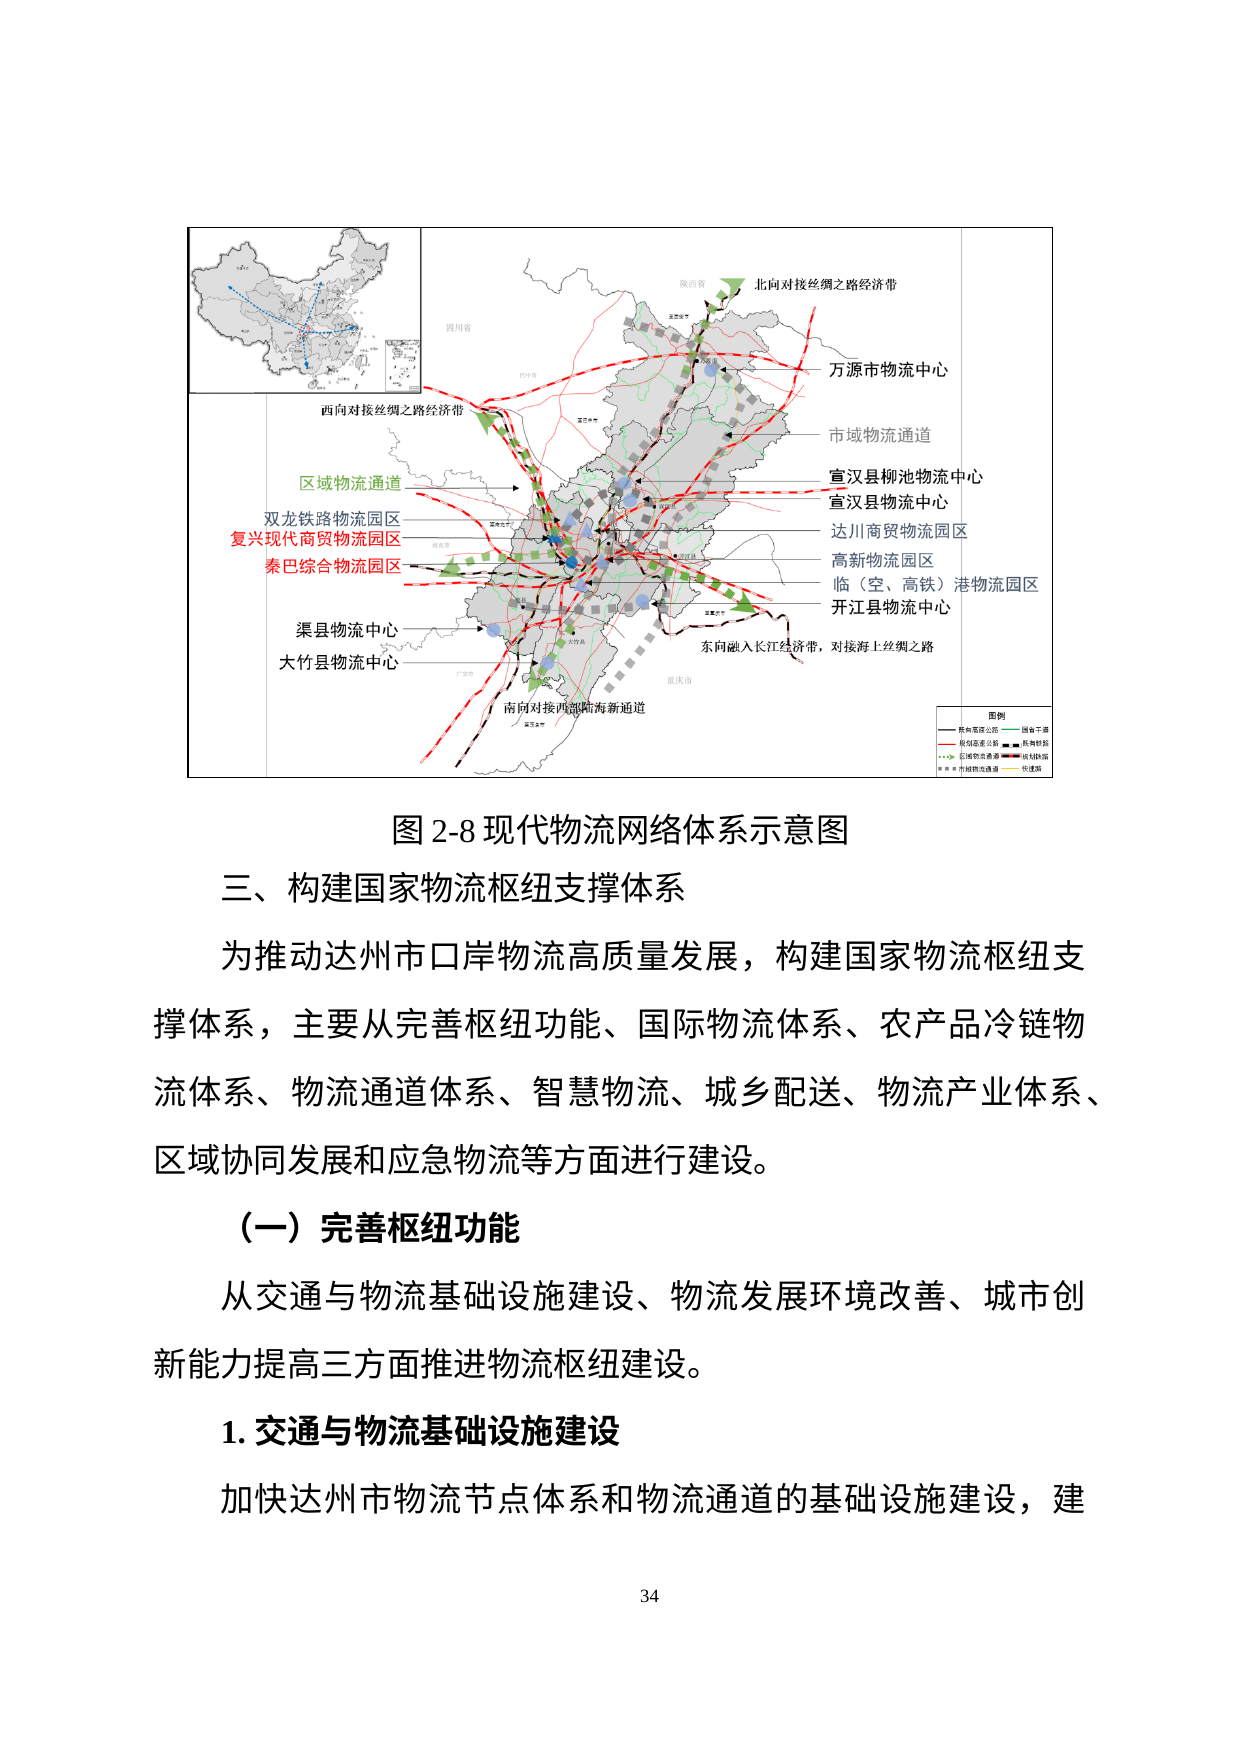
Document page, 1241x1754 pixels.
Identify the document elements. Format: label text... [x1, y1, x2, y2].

subtitle （一）完善枢纽功能 [153, 1192, 1087, 1259]
text 为推动达州市口岸物流高质量发展，构建国家物流枢纽支撑体系，主要从完善枢纽功能、国际物流体系、农产品冷链物流体系、物流通道体系、智慧物流、城乡配送、物流产业体系、区域协同发展和应急物流等方面进行建设。 [153, 920, 1087, 1192]
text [153, 1463, 1087, 1531]
text 1. 交通与物流基础设施建设 [153, 1395, 1087, 1463]
subtitle 三、构建国家物流枢纽支撑体系 [153, 852, 1087, 920]
text 图2-8现代物流网络体系示意图 [153, 804, 1087, 852]
text 从交通与物流基础设施建设、物流发展环境改善、城市创新能力提高三方面推进物流枢纽建设。 [153, 1259, 1087, 1395]
picture [189, 228, 1052, 777]
